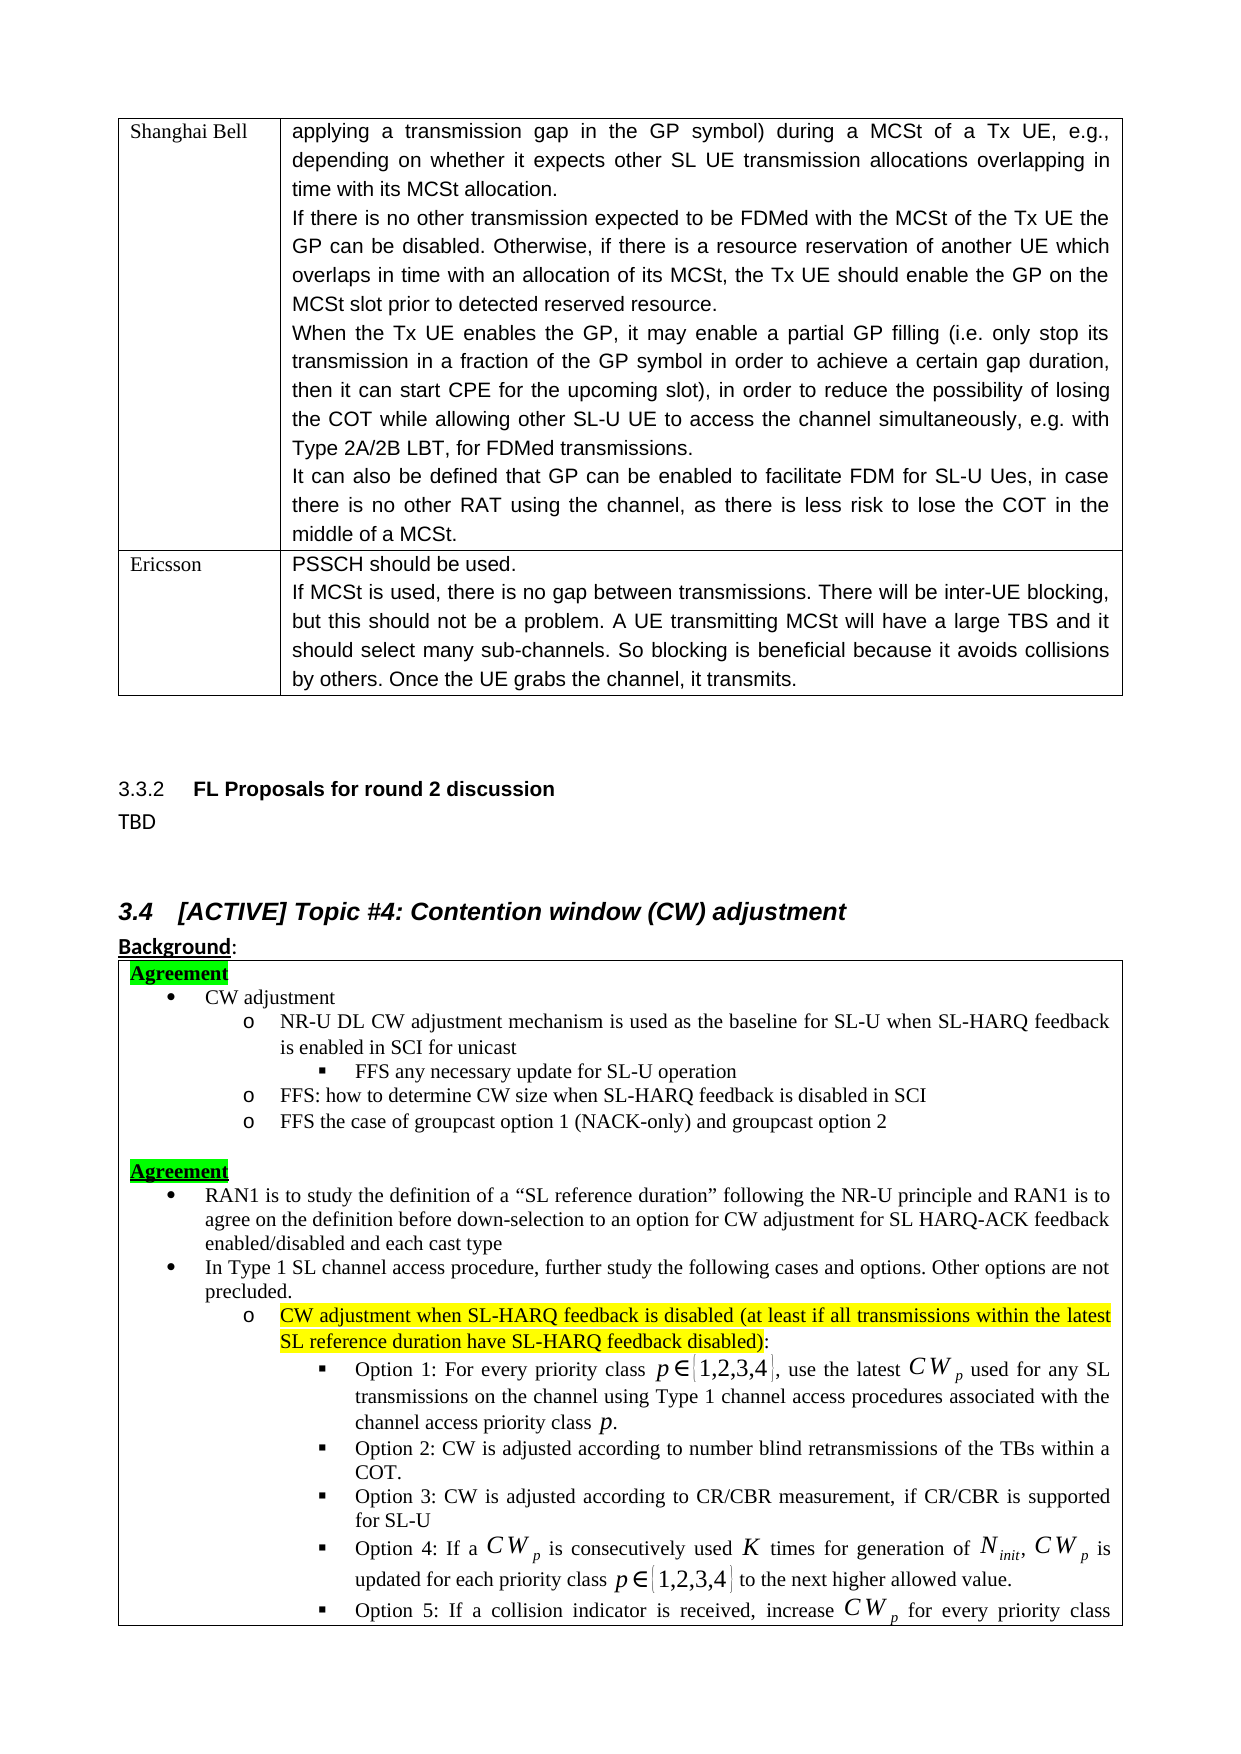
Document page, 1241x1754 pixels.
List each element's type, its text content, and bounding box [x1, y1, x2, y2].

subtitle [ACTIVE] Topic #4: Contention window (CW) adjustment [118, 897, 1122, 926]
text Background: [118, 932, 1122, 960]
table_cell PSSCH should be used. If MCSt is used, there is no gap between transmissions. There will be inter-UE blocking, but this should not be a problem. A UE transmitting MCSt will have a large TBS and it should select many sub-channels. So blocking is beneficial because it avoids collisions by others. Once the UE grabs the channel, it transmits. [281, 551, 1122, 695]
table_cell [119, 119, 280, 550]
subtitle FL Proposals for round 2 discussion [118, 777, 1122, 801]
table_cell Ericsson [119, 551, 280, 695]
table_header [119, 961, 1122, 1625]
text TBD [118, 807, 1122, 836]
